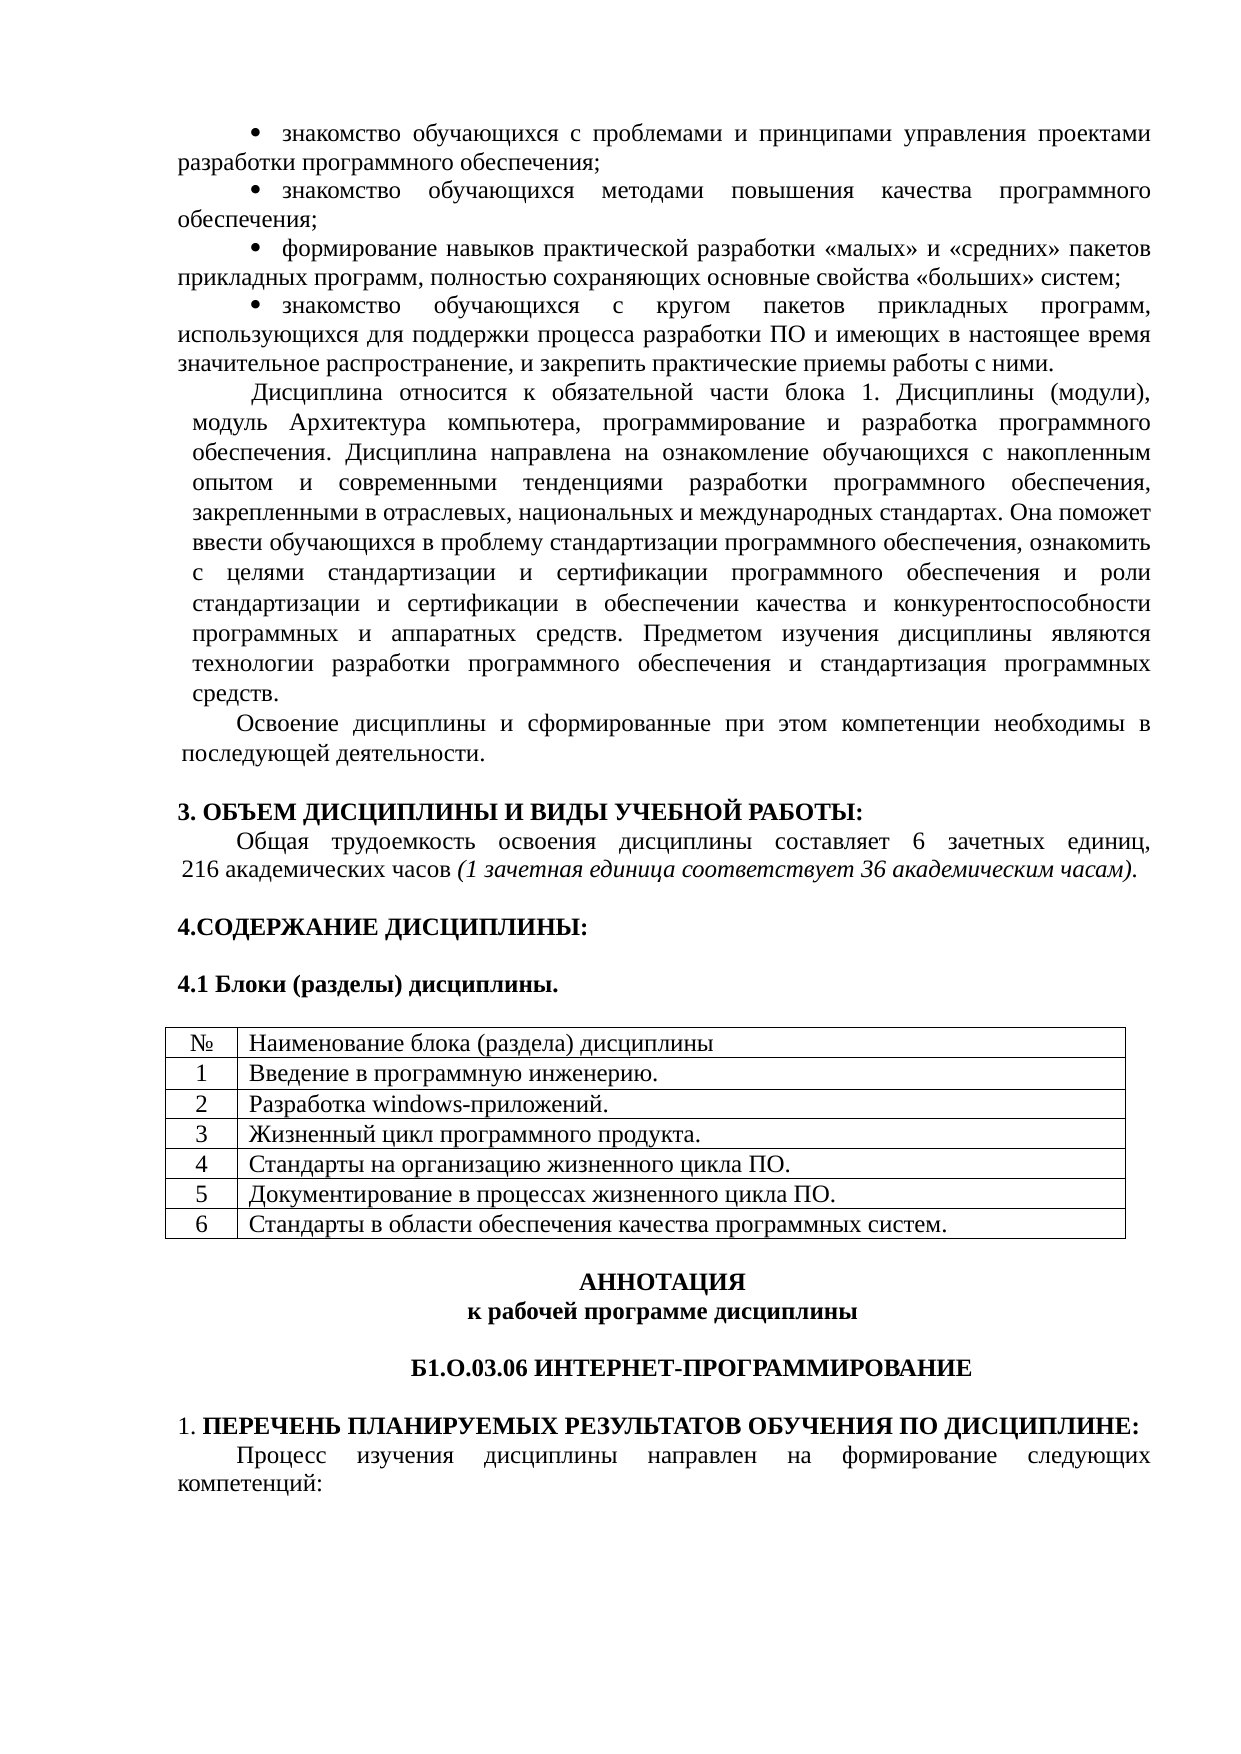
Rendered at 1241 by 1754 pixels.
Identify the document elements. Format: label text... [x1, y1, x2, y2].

table_header № [166, 1028, 237, 1057]
text 4.СОДЕРЖАНИЕ ДИСЦИПЛИНЫ: [177, 912, 1152, 941]
table_cell Введение в программную инженерию. [238, 1058, 1125, 1088]
table_cell 4 [166, 1149, 237, 1178]
list знакомство обучающихся с проблемами и принципами управления проектами разработки программного обеспечения; [177, 118, 1152, 176]
table_cell Документирование в процессах жизненного цикла ПО. [238, 1179, 1125, 1208]
text Освоение дисциплины и сформированные при этом компетенции необходимы в последующей деятельности. [181, 708, 1152, 767]
text Б1.О.03.06 ИНТЕРНЕТ-ПРОГРАММИРОВАНИЕ [181, 1353, 1152, 1382]
table_cell Жизненный цикл программного продукта. [238, 1119, 1125, 1148]
text 1. ПЕРЕЧЕНЬ ПЛАНИРУЕМЫХ РЕЗУЛЬТАТОВ ОБУЧЕНИЯ ПО ДИСЦИПЛИНЕ: [177, 1411, 1152, 1440]
list знакомство обучающихся методами повышения качества программного обеспечения; [177, 176, 1152, 233]
table_cell 6 [166, 1209, 237, 1237]
list знакомство обучающихся с кругом пакетов прикладных программ, использующихся для поддержки процесса разработки ПО и имеющих в настоящее время значительное распространение, и закрепить практические приемы работы с ними. [177, 291, 1152, 377]
text Дисциплина относится к обязательной части блока 1. Дисциплины (модули), модуль Архитектура компьютера, программирование и разработка программного обеспечения. Дисциплина направлена на ознакомление обучающихся с накопленным опытом и современными тенденциями разработки программного обеспечения, закрепленными в отраслевых, национальных и международных стандартах. Она поможет ввести обучающихся в проблему стандартизации программного обеспечения, ознакомить с целями стандартизации и сертификации программного обеспечения и роли стандартизации и сертификации в обеспечении качества и конкурентоспособности программных и аппаратных средств. Предметом изучения дисциплины являются технологии разработки программного обеспечения и стандартизация программных средств. [192, 377, 1152, 707]
table_cell Разработка windows-приложений. [238, 1090, 1125, 1118]
text АННОТАЦИЯ [173, 1267, 1152, 1296]
table_cell Стандарты в области обеспечения качества программных систем. [238, 1209, 1125, 1237]
table_cell 5 [166, 1179, 237, 1208]
list формирование навыков практической разработки «малых» и «средних» пакетов прикладных программ, полностью сохраняющих основные свойства «больших» систем; [177, 233, 1152, 291]
table_header Наименование блока (раздела) дисциплины [238, 1028, 1125, 1057]
text к рабочей программе дисциплины [173, 1296, 1152, 1325]
text 4.1 Блоки (разделы) дисциплины. [177, 969, 1152, 998]
table_cell 1 [166, 1058, 237, 1088]
text Общая трудоемкость освоения дисциплины составляет 6 зачетных единиц, 216 академических часов (1 зачетная единица соответствует 36 академическим часам). [181, 826, 1152, 883]
table_cell Стандарты на организацию жизненного цикла ПО. [238, 1149, 1125, 1178]
table_cell 2 [166, 1090, 237, 1118]
text 3. Объем дисциплины и виды учебной работы: [177, 797, 1152, 826]
text Процесс изучения дисциплины направлен на формирование следующих компетенций: [177, 1440, 1152, 1497]
table_cell 3 [166, 1119, 237, 1148]
